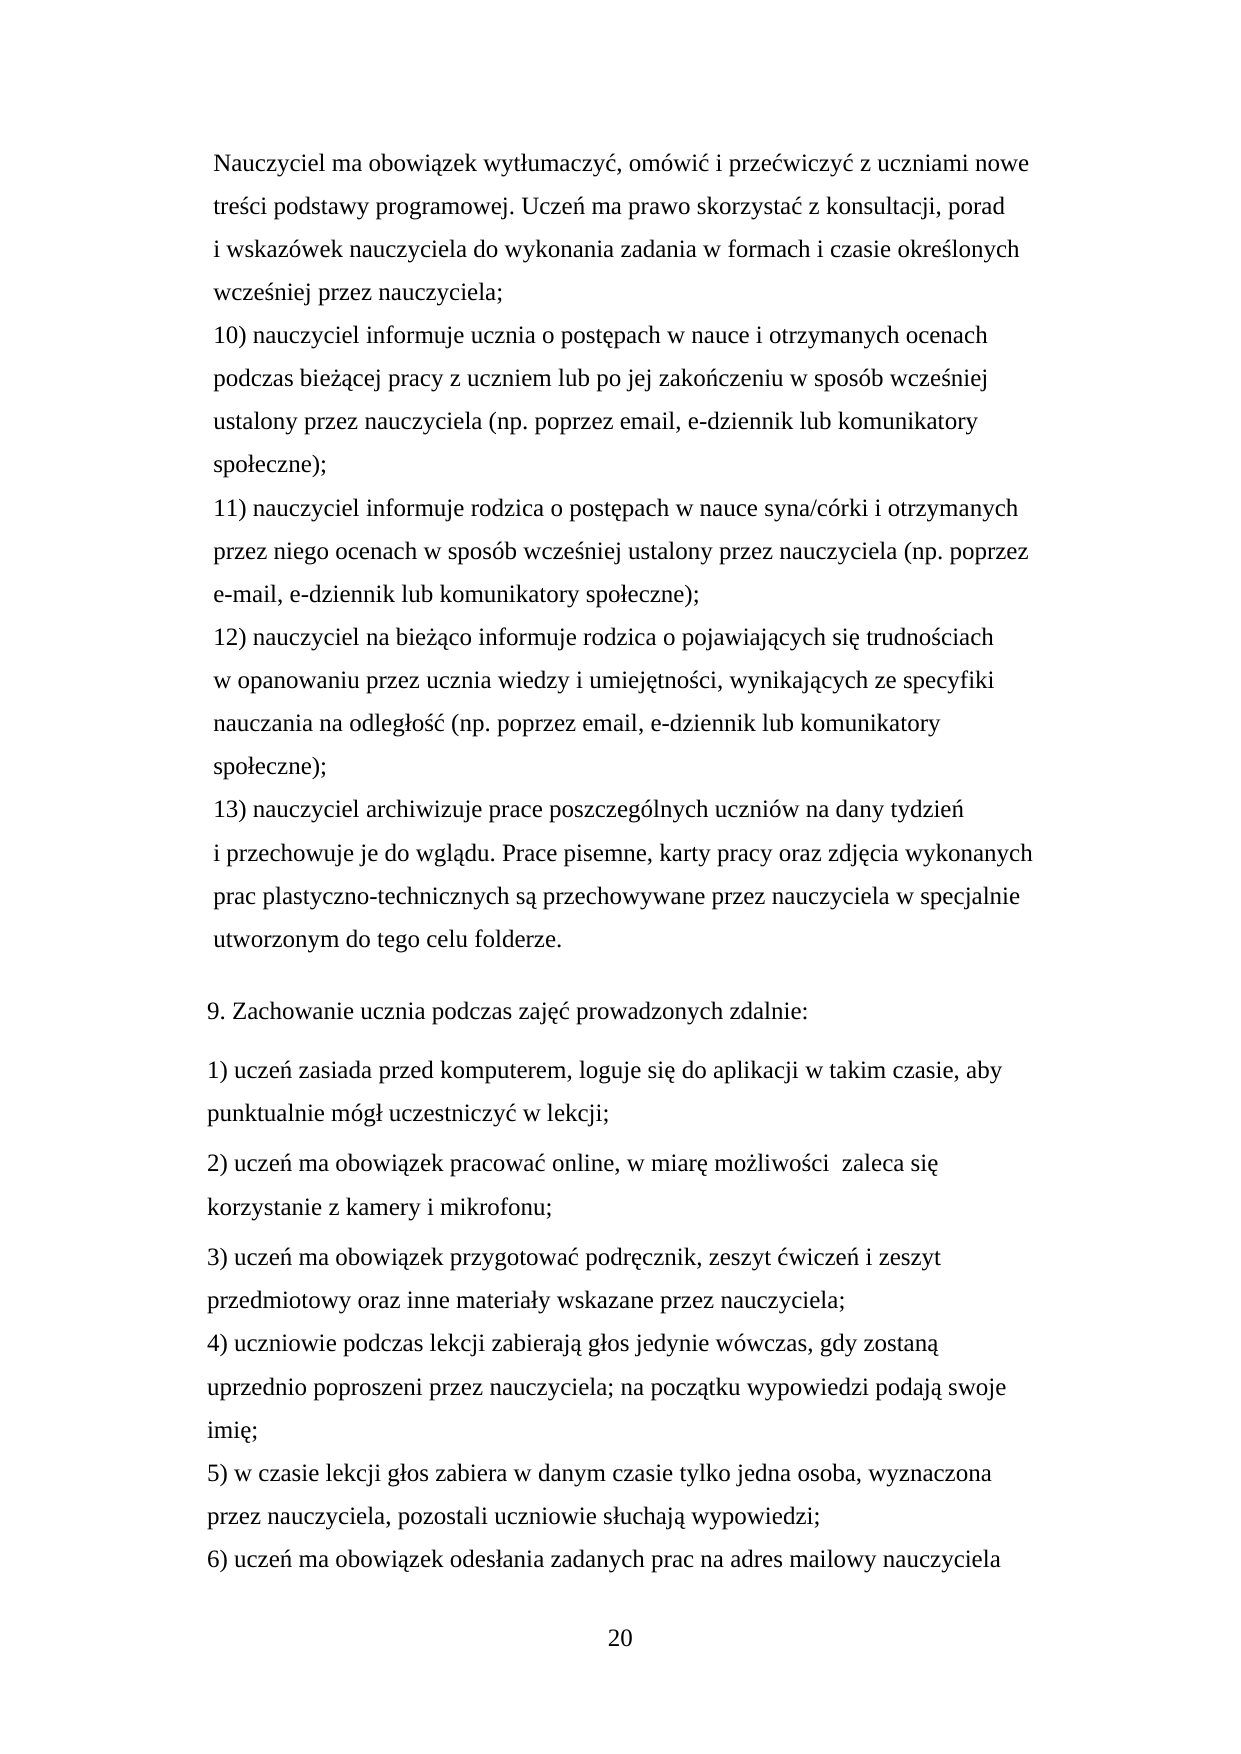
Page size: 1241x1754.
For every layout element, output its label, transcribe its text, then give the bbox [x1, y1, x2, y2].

text 3) uczeń ma obowiązek przygotować podręcznik, zeszyt ćwiczeń i zeszyt przedmiotowy oraz inne materiały wskazane przez nauczyciela; [207, 1242, 1021, 1314]
text 9. Zachowanie ucznia podczas zajęć prowadzonych zdalnie: [207, 996, 1033, 1025]
text 2) uczeń ma obowiązek pracować online, w miarę możliwości zaleca się korzystanie z kamery i mikrofonu; [207, 1148, 1021, 1220]
text 5) w czasie lekcji głos zabiera w danym czasie tylko jedna osoba, wyznaczona przez nauczyciela, pozostali uczniowie słuchają wypowiedzi; [207, 1458, 1022, 1530]
text 1) uczeń zasiada przed komputerem, loguje się do aplikacji w takim czasie, aby punktualnie mógł uczestniczyć w lekcji; [207, 1055, 1021, 1127]
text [207, 1544, 1021, 1573]
text 4) uczniowie podczas lekcji zabierają głos jedynie wówczas, gdy zostaną uprzednio poproszeni przez nauczyciela; na początku wypowiedzi podają swoje imię; [207, 1328, 1021, 1443]
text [213, 148, 1033, 953]
